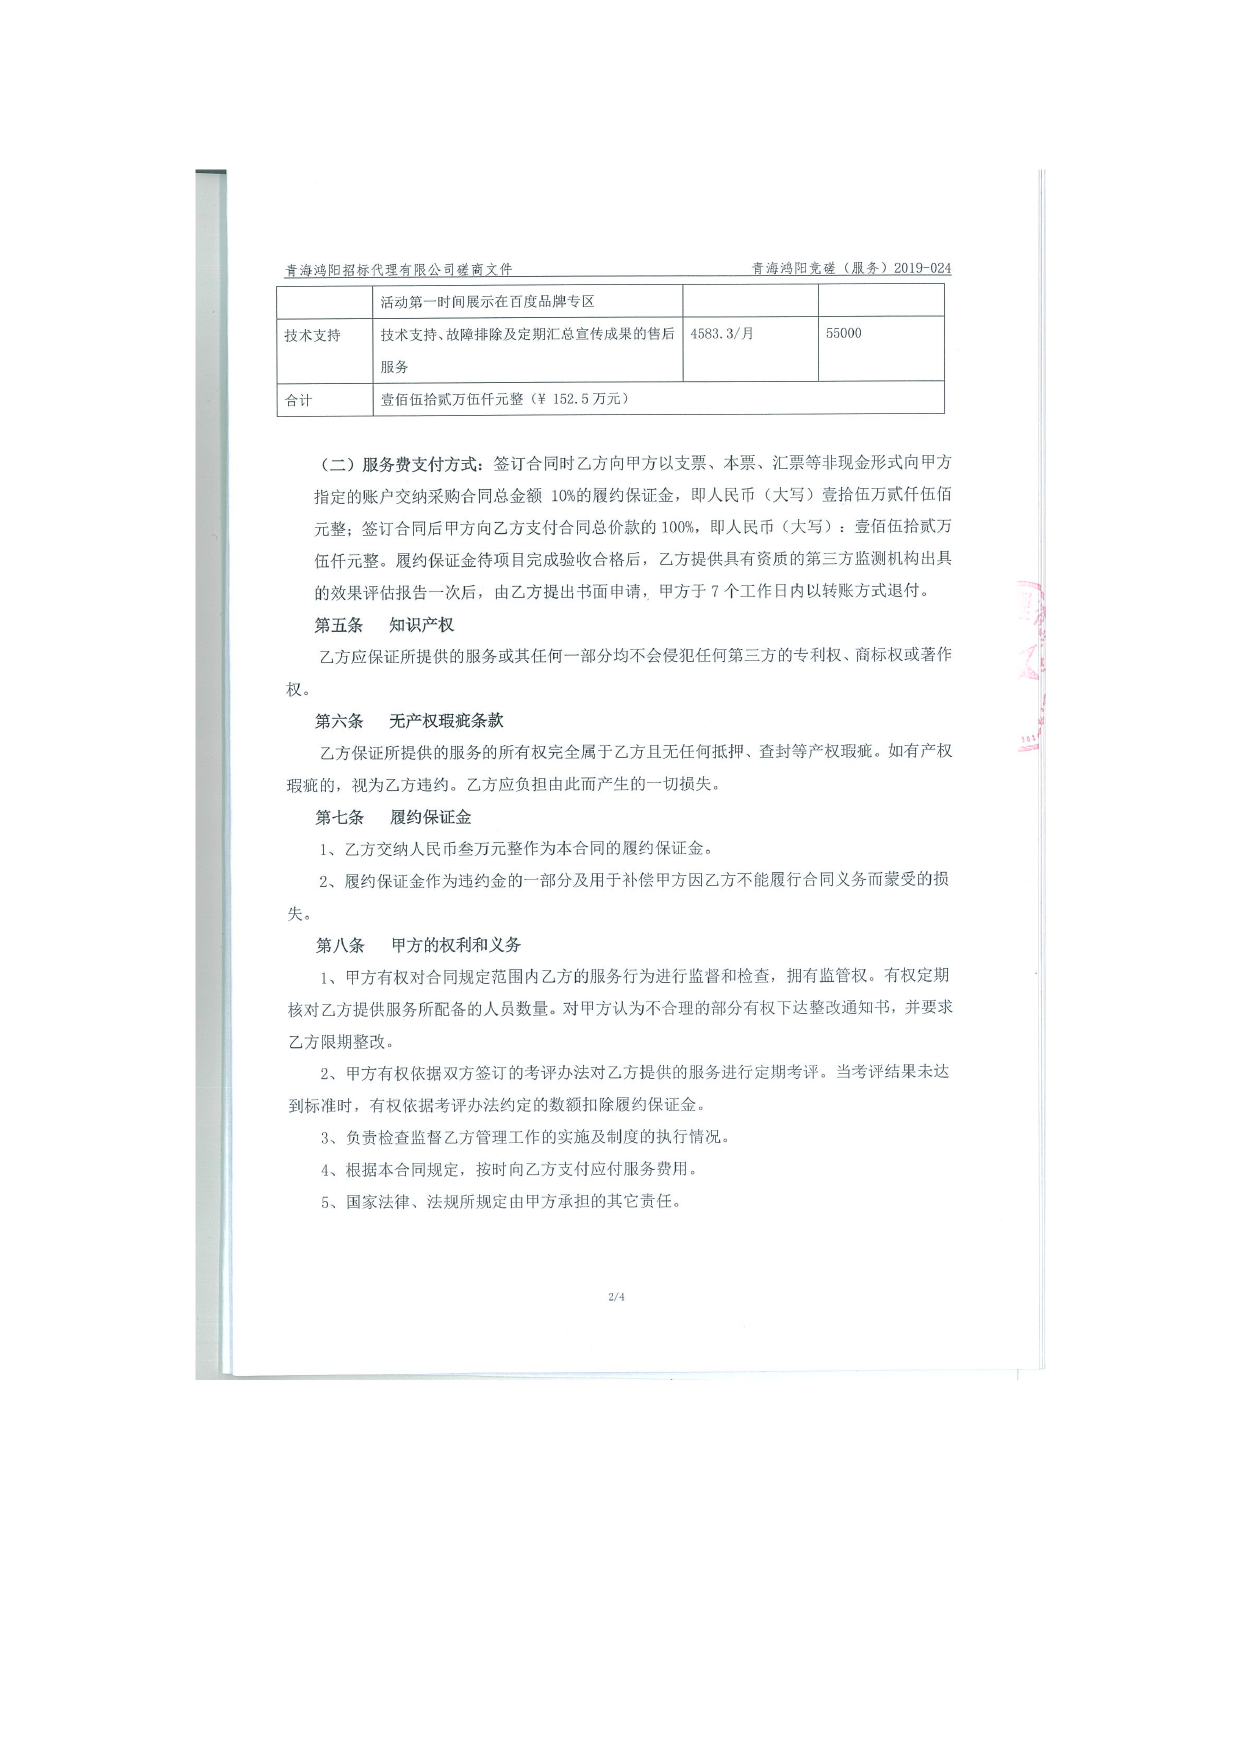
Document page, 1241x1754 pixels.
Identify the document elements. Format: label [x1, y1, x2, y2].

picture [187, 162, 1053, 1387]
